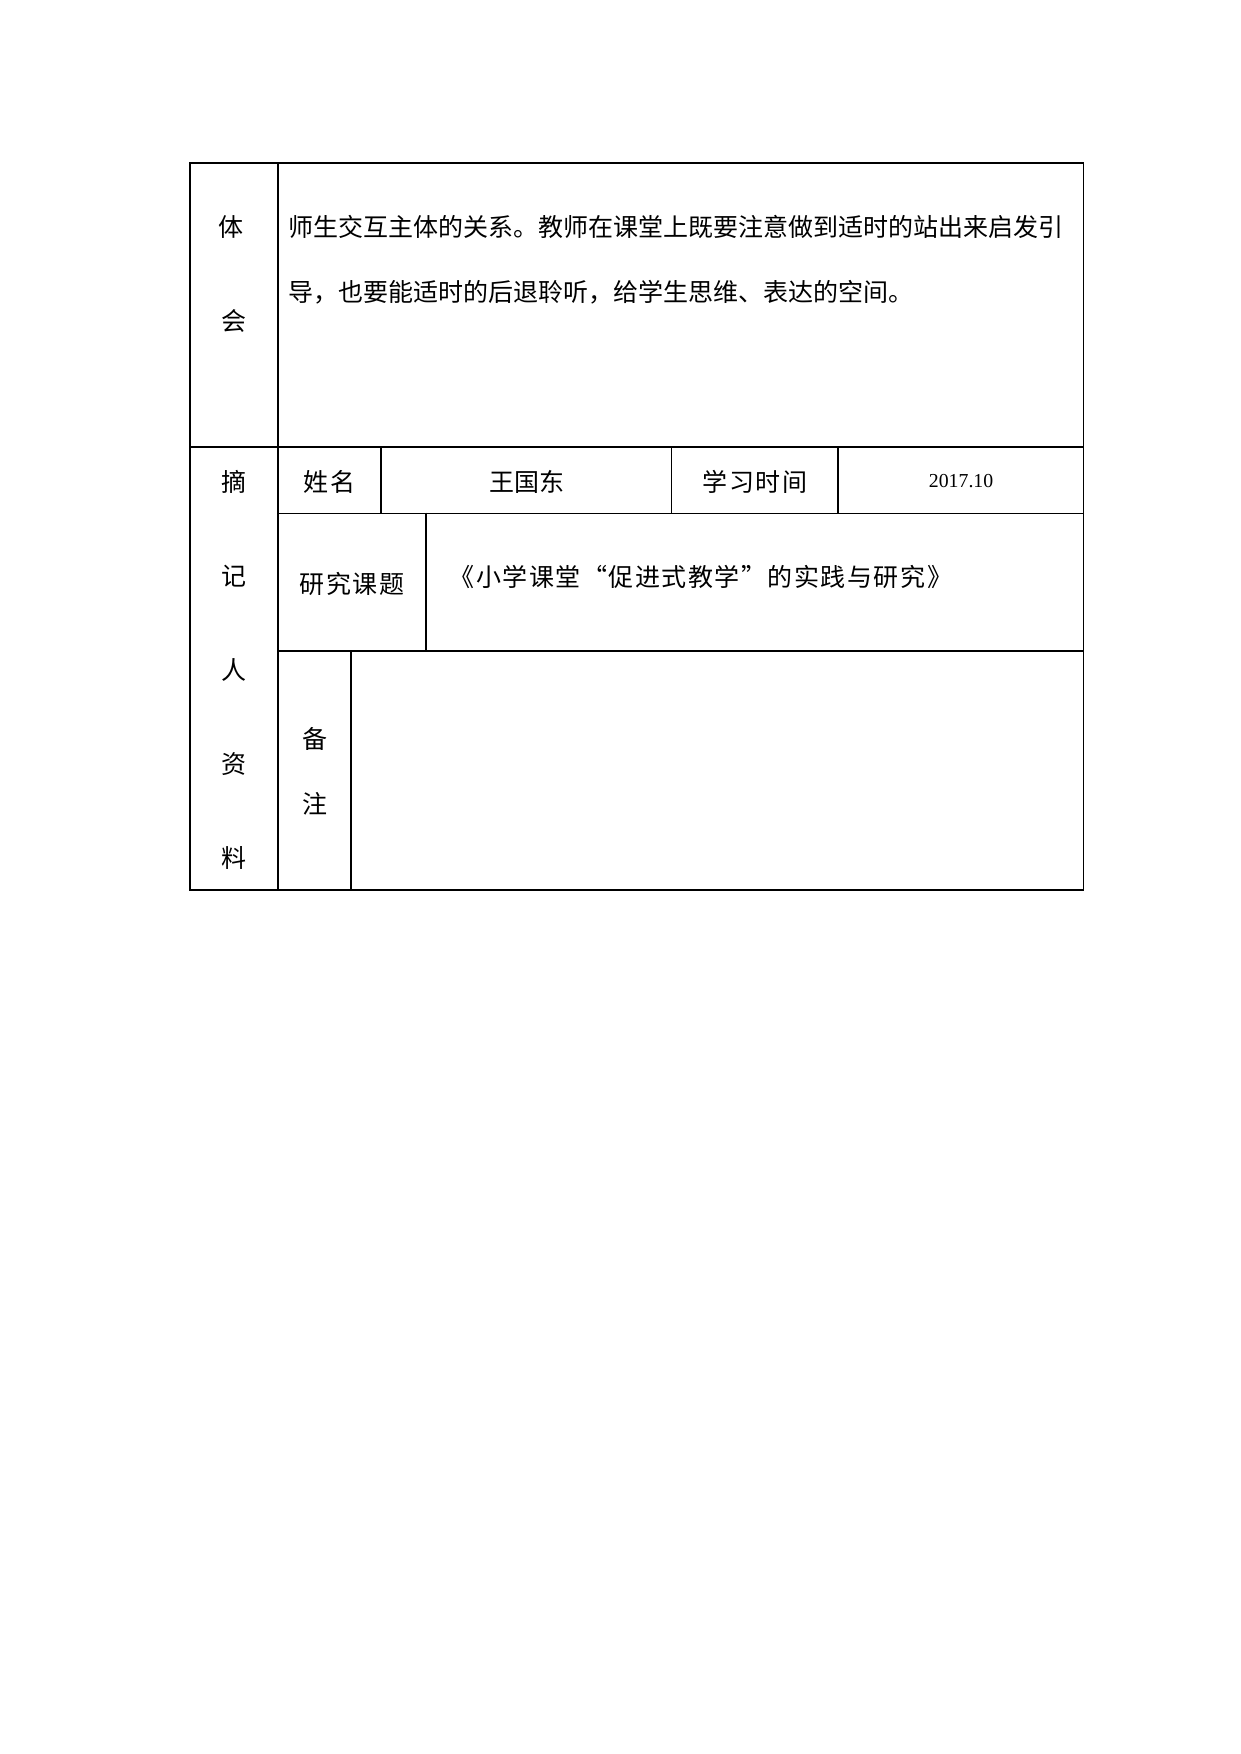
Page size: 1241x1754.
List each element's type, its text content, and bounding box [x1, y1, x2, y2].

table_cell 《小学课堂“促进式教学”的实践与研究》 [427, 514, 1083, 650]
table_cell [352, 652, 1083, 889]
table_cell 王国东 [382, 448, 671, 513]
table_cell 研究课题 [279, 514, 425, 650]
table_cell 摘 记 人 资 料 [191, 448, 277, 889]
table_cell 学习时间 [672, 448, 837, 513]
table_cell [279, 164, 1083, 446]
table_cell 我 的 体 会 [191, 164, 277, 446]
table_cell 2017.10 [839, 448, 1083, 513]
table_cell 备注 [279, 652, 350, 889]
table_cell 姓名 [279, 448, 380, 513]
